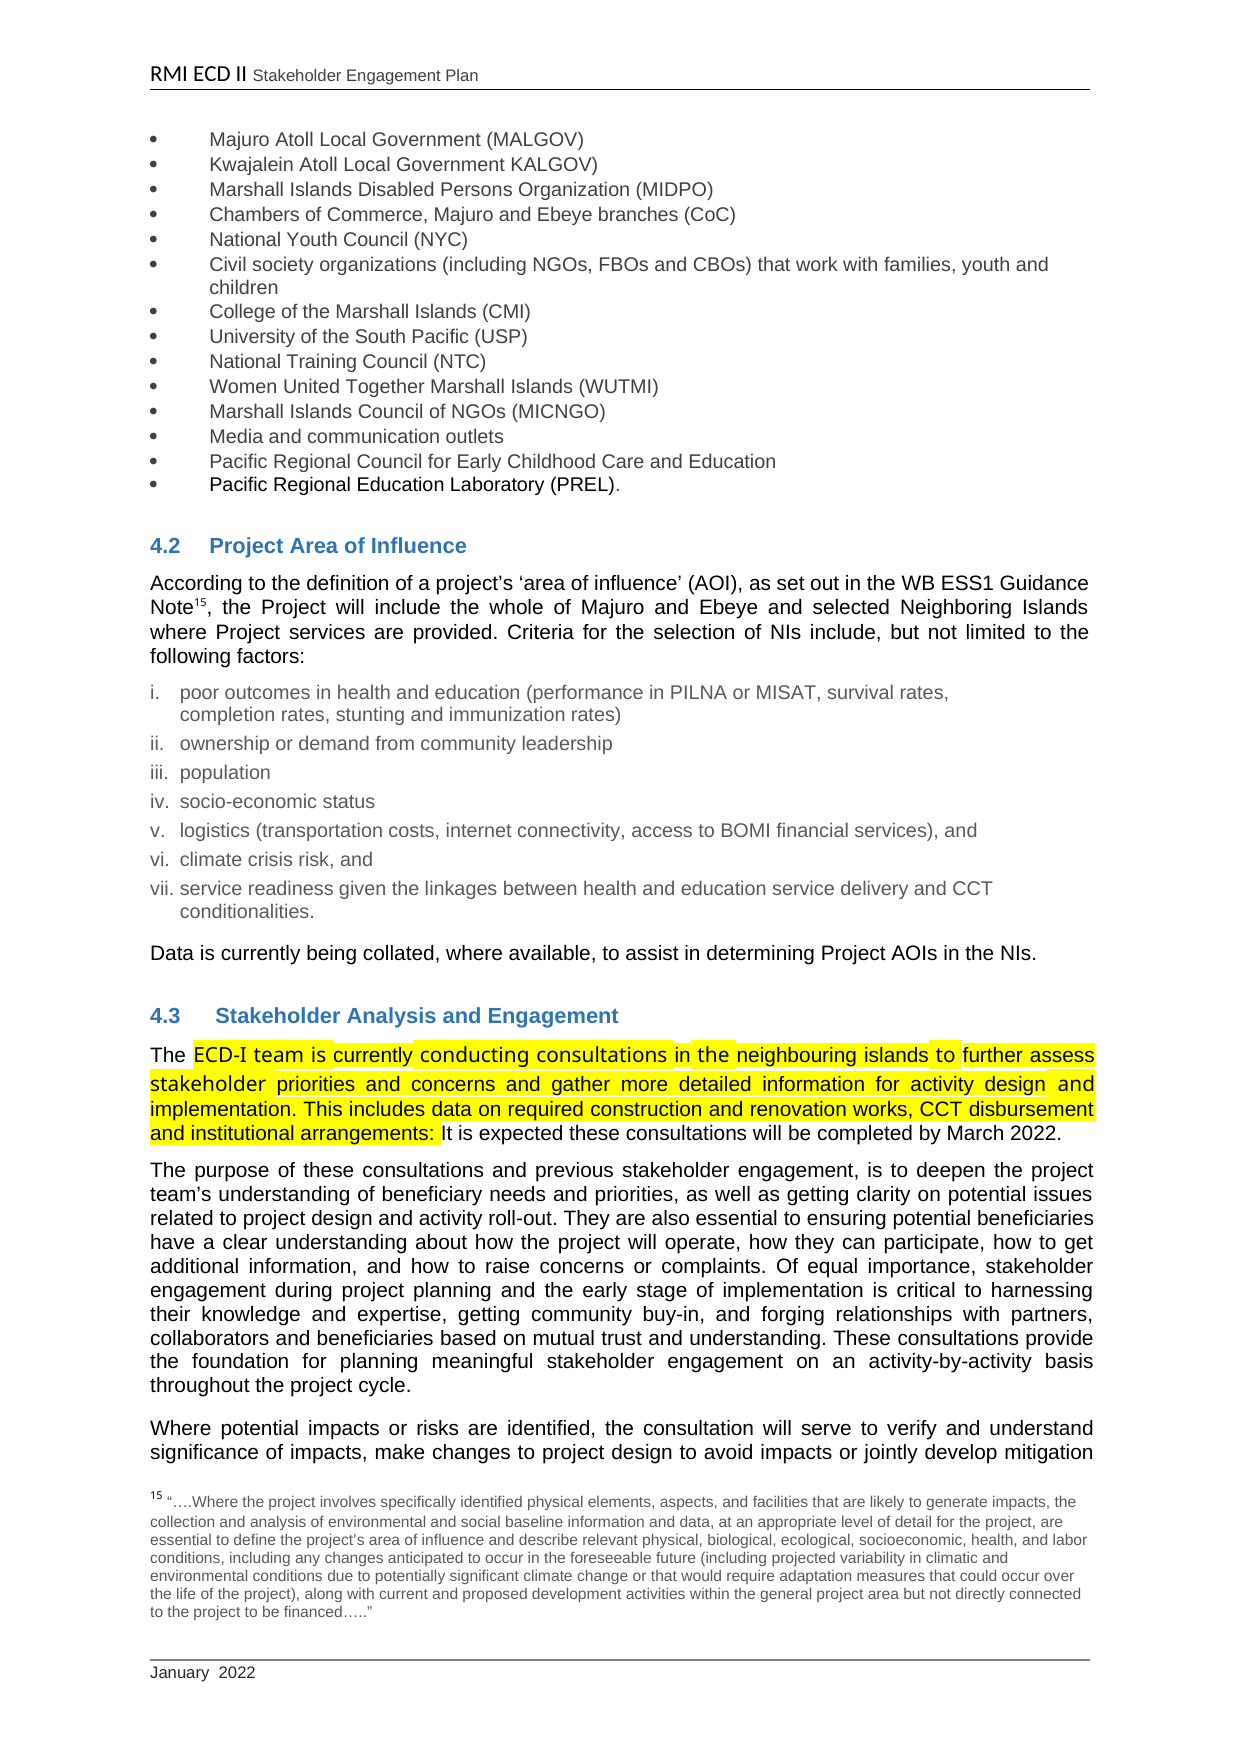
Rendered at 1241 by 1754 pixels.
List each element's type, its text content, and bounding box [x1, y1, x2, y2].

list poor outcomes in health and education (performance in PILNA or MISAT, survival rates, completion rates, stunting and immunization rates) [150, 681, 1051, 726]
list Civil society organizations (including NGOs, FBOs and CBOs) that work with families, youth and children [150, 253, 1095, 298]
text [150, 1416, 1095, 1464]
list Chambers of Commerce, Majuro and Ebeye branches (CoC) [150, 203, 1095, 226]
list Media and communication outlets [150, 425, 1095, 448]
list Marshall Islands Disabled Persons Organization (MIDPO) [150, 178, 1095, 201]
list population [150, 761, 1051, 784]
list National Training Council (NTC) [150, 350, 1095, 373]
list National Youth Council (NYC) [150, 228, 1095, 251]
text The purpose of these consultations and previous stakeholder engagement, is to deepen the project team’s understanding of beneficiary needs and priorities, as well as getting clarity on potential issues related to project design and activity roll-out. They are also essential to ensuring potential beneficiaries have a clear understanding about how the project will operate, how they can participate, how to get additional information, and how to raise concerns or complaints. Of equal importance, stakeholder engagement during project planning and the early stage of implementation is critical to harnessing their knowledge and expertise, getting community buy-in, and forging relationships with partners, collaborators and beneficiaries based on mutual trust and understanding. These consultations provide the foundation for planning meaningful stakeholder engagement on an activity-by-activity basis throughout the project cycle. [150, 1158, 1095, 1397]
list University of the South Pacific (USP) [150, 325, 1095, 348]
list Majuro Atoll Local Government (MALGOV) [150, 128, 1095, 151]
list Pacific Regional Education Laboratory (PREL). [150, 473, 1095, 495]
list socio-economic status [150, 790, 1051, 813]
subtitle Stakeholder Analysis and Engagement [150, 1003, 1090, 1028]
text According to the definition of a project’s ‘area of influence’ (AOI), as set out in the WB ESS1 Guidance Note, the Project will include the whole of Majuro and Ebeye and selected Neighboring Islands where Project services are provided. Criteria for the selection of NIs include, but not limited to the following factors: [150, 571, 1090, 668]
list Marshall Islands Council of NGOs (MICNGO) [150, 400, 1095, 423]
list climate crisis risk, and [150, 848, 1051, 871]
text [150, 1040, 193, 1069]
list logistics (transportation costs, internet connectivity, access to BOMI financial services), and [150, 819, 1051, 842]
list College of the Marshall Islands (CMI) [150, 300, 1095, 323]
list Kwajalein Atoll Local Government KALGOV) [150, 153, 1095, 176]
text Data is currently being collated, where available, to assist in determining Project AOIs in the NIs. [150, 941, 1093, 965]
list Women United Together Marshall Islands (WUTMI) [150, 375, 1095, 398]
subtitle Project Area of Influence [150, 533, 1090, 558]
list service readiness given the linkages between health and education service delivery and CCT conditionalities. [150, 877, 1051, 922]
list ownership or demand from community leadership [150, 732, 1051, 755]
list Pacific Regional Council for Early Childhood Care and Education [150, 450, 1095, 473]
